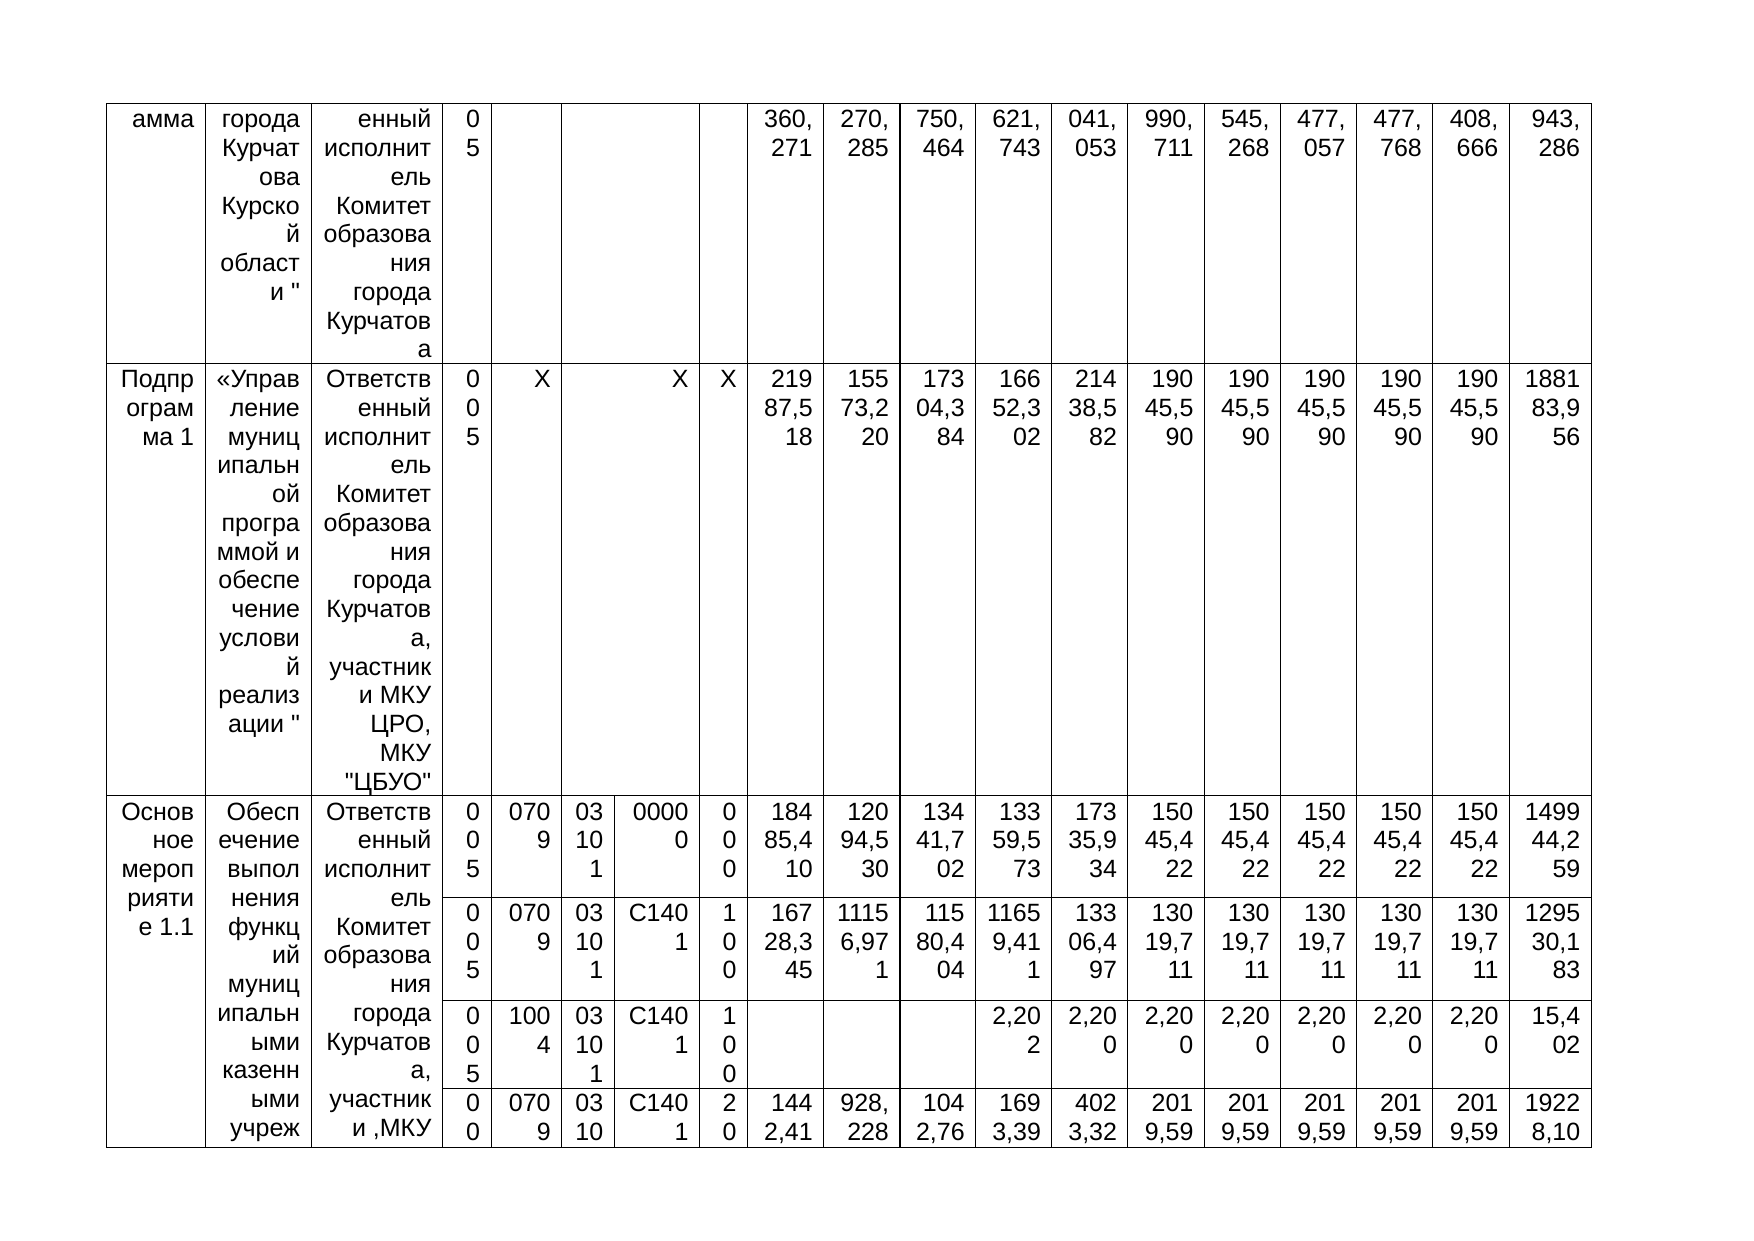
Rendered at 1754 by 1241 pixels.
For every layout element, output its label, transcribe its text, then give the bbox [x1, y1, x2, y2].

table_cell 005 [443, 1001, 491, 1087]
table_cell Х [562, 104, 699, 363]
table_cell 0709 [492, 898, 561, 1000]
table_cell 03101 [562, 898, 614, 1000]
table_cell [824, 1001, 899, 1087]
table_cell 13019,711 [1281, 898, 1356, 1000]
table_cell 17304,384 [901, 364, 975, 795]
table_cell 19045,590 [1357, 364, 1432, 795]
table_cell 200 [700, 1089, 747, 1147]
table_cell Основное мероприятие 1.1 [107, 796, 205, 1147]
table_cell 21987,518 [748, 364, 823, 795]
table_cell 21438,582 [1052, 364, 1127, 795]
table_cell 03101 [562, 1001, 614, 1087]
table_cell 0709 [492, 796, 561, 897]
table_cell 19228,100 [1510, 1089, 1591, 1147]
table_cell 11659,411 [976, 898, 1051, 1000]
table_cell Х [492, 364, 561, 795]
table_cell 15045,422 [1128, 796, 1204, 897]
table_cell 2019,596 [1281, 1089, 1356, 1147]
table_cell 1042,760 [901, 1089, 975, 1147]
table_cell 0709 [492, 1089, 561, 1147]
table_cell Ответственный исполнитель Комитет образования города Курчатова, участники МКУ ЦРО, МКУ "ЦБУО" [312, 364, 442, 795]
table_cell 15045,422 [1433, 796, 1509, 897]
table_cell 000 [700, 796, 747, 897]
table_cell Х [700, 104, 747, 363]
table_cell 12094,530 [824, 796, 899, 897]
table_cell 005 [443, 898, 491, 1000]
table_cell 140621,743 [976, 104, 1051, 363]
table_cell 2019,596 [1433, 1089, 1509, 1147]
table_cell 149944,259 [1510, 796, 1591, 897]
table_cell 2,200 [1052, 1001, 1127, 1087]
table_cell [312, 104, 442, 363]
table_cell 15,402 [1510, 1001, 1591, 1087]
table_cell 13019,711 [1433, 898, 1509, 1000]
table_cell 188183,956 [1510, 364, 1591, 795]
table_cell 18485,410 [748, 796, 823, 897]
table_cell 16728,345 [748, 898, 823, 1000]
table_cell 2,200 [1281, 1001, 1356, 1087]
table_cell [748, 1001, 823, 1087]
table_cell 00000 [615, 796, 699, 897]
table_cell 119750,464 [901, 104, 975, 363]
table_cell 19045,590 [1205, 364, 1280, 795]
table_cell 2,200 [1128, 1001, 1204, 1087]
table_cell 19045,590 [1128, 364, 1204, 795]
table_cell 13019,711 [1205, 898, 1280, 1000]
table_cell 15045,422 [1281, 796, 1356, 897]
table_cell 1004 [492, 1001, 561, 1087]
table_cell Х [562, 364, 699, 795]
table_cell 17335,934 [1052, 796, 1127, 897]
table_cell Подпрограмма 1 [107, 364, 205, 795]
table_cell 15045,422 [1357, 796, 1432, 897]
table_cell 2019,596 [1357, 1089, 1432, 1147]
table_cell 11156,971 [824, 898, 899, 1000]
table_cell 03101 [562, 1089, 614, 1147]
table_cell 13359,573 [976, 796, 1051, 897]
table_cell С1401 [615, 898, 699, 1000]
table_cell 2,202 [976, 1001, 1051, 1087]
table_cell Х [700, 364, 747, 795]
table_cell 13441,702 [901, 796, 975, 897]
table_cell 15045,422 [1205, 796, 1280, 897]
table_cell С1401 [615, 1089, 699, 1147]
table_cell 2,200 [1205, 1001, 1280, 1087]
table_cell 196408,666 [1433, 104, 1509, 363]
table_cell Ответственный исполнитель Комитет образования города Курчатова, участники ,МКУ ЦРО, МКУ "ЦБУО" [312, 796, 442, 1147]
table_cell 19045,590 [1281, 364, 1356, 795]
table_cell 13306,497 [1052, 898, 1127, 1000]
table_cell 100 [700, 1001, 747, 1087]
table_cell 2,200 [1433, 1001, 1509, 1087]
table_cell 15573,220 [824, 364, 899, 795]
table_cell 005 [443, 1089, 491, 1147]
table_cell 218041,053 [1052, 104, 1127, 363]
table_cell 2,200 [1357, 1001, 1432, 1087]
table_cell 129530,183 [1510, 898, 1591, 1000]
table_cell 2019,596 [1205, 1089, 1280, 1147]
table_cell 928,228 [824, 1089, 899, 1147]
table_cell 005 [443, 104, 491, 363]
table_cell 196477,768 [1357, 104, 1432, 363]
table_cell С1401 [615, 1001, 699, 1087]
table_cell Обеспечение выполнения функций муниципальными казенными учреждениями [206, 796, 311, 1147]
table_cell 196477,057 [1281, 104, 1356, 363]
table_cell 13019,711 [1357, 898, 1432, 1000]
table_cell 005 [443, 796, 491, 897]
table_cell 195990,711 [1128, 104, 1204, 363]
table_cell [901, 1001, 975, 1087]
table_cell Х [492, 104, 561, 363]
table_cell 03101 [562, 796, 614, 897]
table_cell 1442,418 [748, 1089, 823, 1147]
table_cell 100 [700, 898, 747, 1000]
table_cell 1692943,286 [1510, 104, 1591, 363]
table_cell 196545,268 [1205, 104, 1280, 363]
table_cell 2019,596 [1128, 1089, 1204, 1147]
table_cell 16652,302 [976, 364, 1051, 795]
table_cell 005 [443, 364, 491, 795]
table_cell 125360,271 [748, 104, 823, 363]
table_cell 107270,285 [824, 104, 899, 363]
table_cell 11580,404 [901, 898, 975, 1000]
table_cell «Управление муниципальной программой и обеспечение условий реализации " [206, 364, 311, 795]
table_cell 19045,590 [1433, 364, 1509, 795]
table_cell 4023,322 [1052, 1089, 1127, 1147]
table_cell 1693,392 [976, 1089, 1051, 1147]
table_cell 13019,711 [1128, 898, 1204, 1000]
